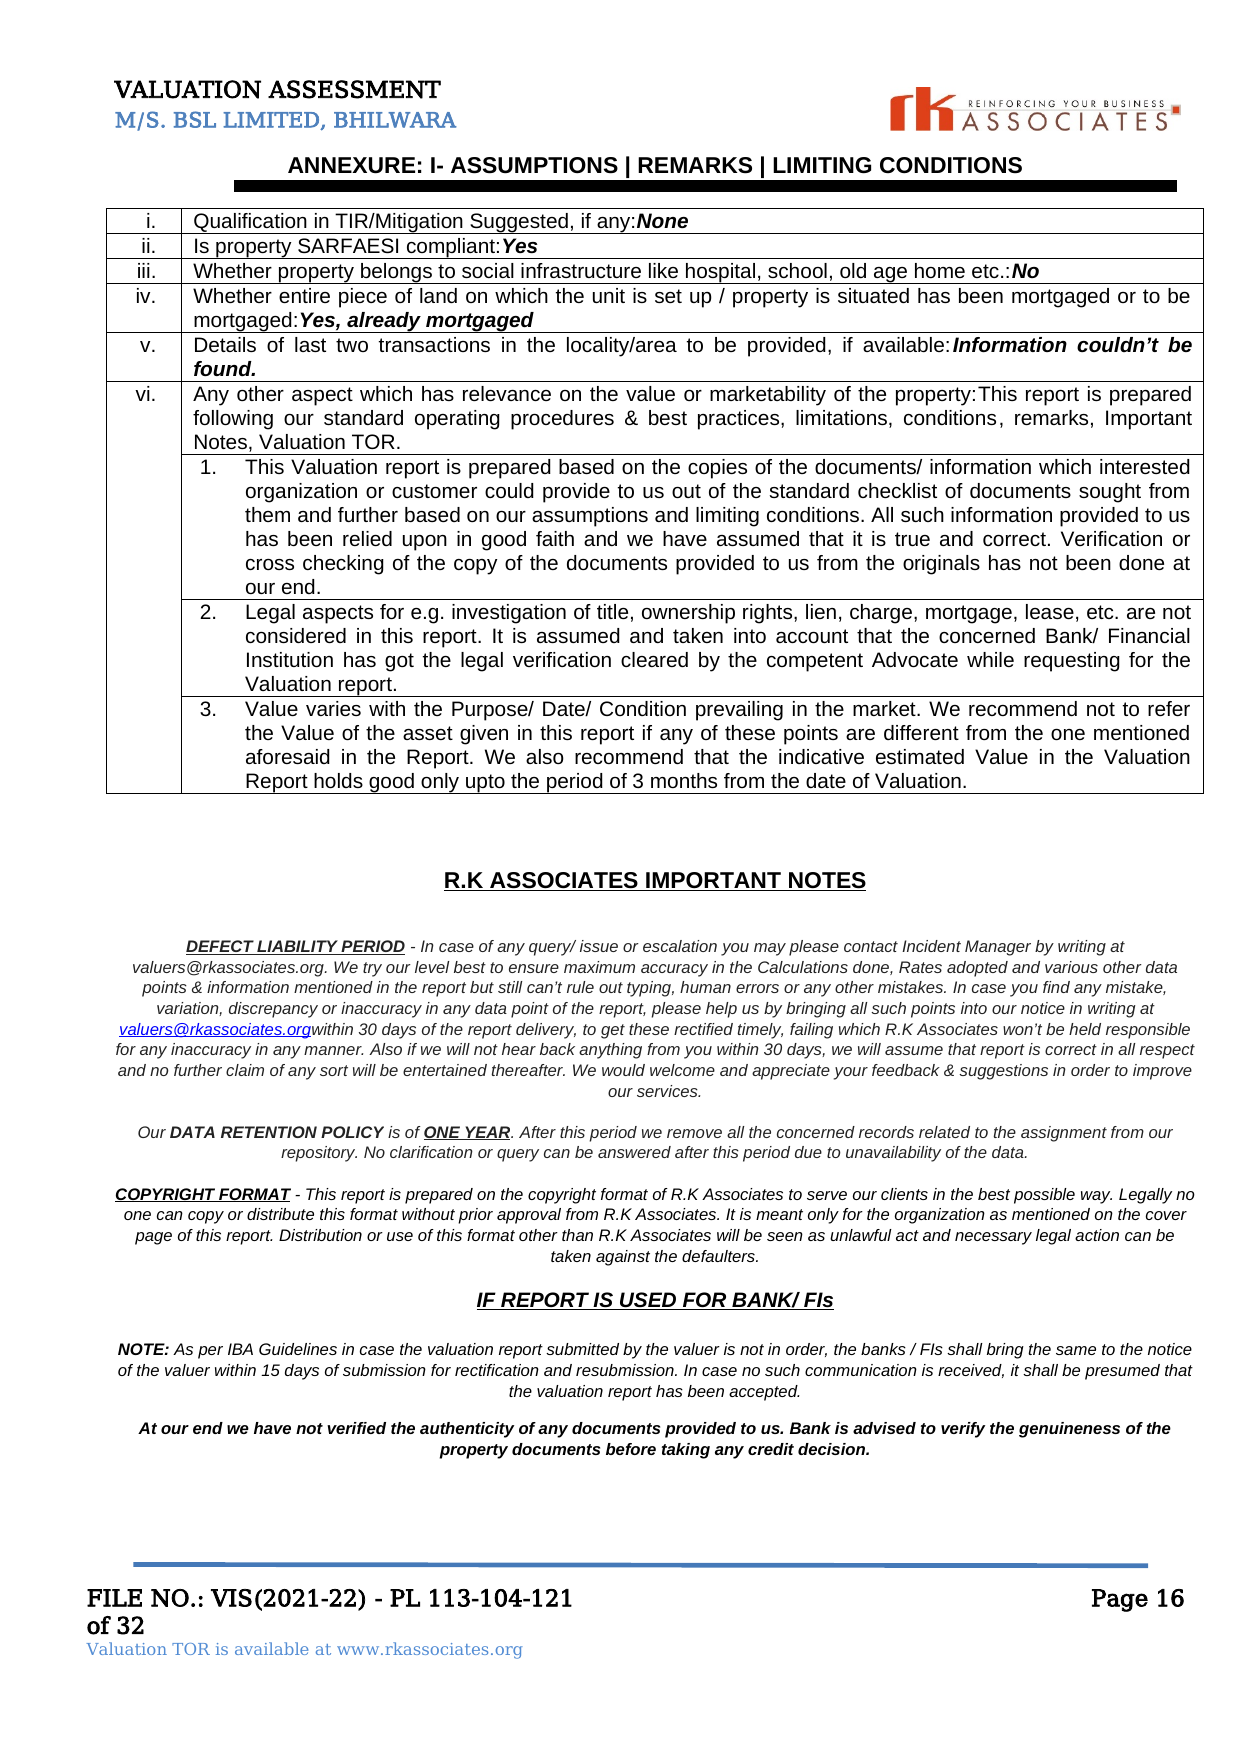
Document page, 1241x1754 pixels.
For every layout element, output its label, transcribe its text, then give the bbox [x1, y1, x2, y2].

text ANNEXURE: I- ASSUMPTIONS | REMARKS | LIMITING CONDITIONS [114, 152, 1196, 178]
table_cell [107, 234, 181, 258]
table_cell [182, 259, 1203, 283]
text DEFECT LIABILITY PERIOD - In case of any query/ issue or escalation you may please contact Incident Manager by writing at valuers@rkassociates.org. We try our level best to ensure maximum accuracy in the Calculations done, Rates adopted and various other data points & information mentioned in the report but still can’t rule out typing, human errors or any other mistakes. In case you find any mistake, variation, discrepancy or inaccuracy in any data point of the report, please help us by bringing all such points into our notice in writing at valuers@rkassociates.orgwithin 30 days of the report delivery, to get these rectified timely, failing which R.K Associates won’t be held responsible for any inaccuracy in any manner. Also if we will not hear back anything from you within 30 days, we will assume that report is correct in all respect and no further claim of any sort will be entertained thereafter. We would welcome and appreciate your feedback & suggestions in order to improve our services. [114, 937, 1196, 1101]
table_cell [107, 382, 181, 793]
table_header [107, 209, 181, 233]
table_cell [107, 284, 181, 332]
table_cell [182, 333, 1203, 381]
table_header [182, 209, 1203, 233]
text Our DATA RETENTION POLICY is of ONE YEAR. After this period we remove all the concerned records related to the assignment from our repository. No clarification or query can be answered after this period due to unavailability of the data. [114, 1123, 1196, 1162]
table_cell [182, 234, 1203, 258]
table_cell [182, 382, 1203, 454]
table_cell [107, 333, 181, 381]
table_cell [107, 259, 181, 283]
table_cell This Valuation report is prepared based on the copies of the documents/ information which interested organization or customer could provide to us out of the standard checklist of documents sought from them and further based on our assumptions and limiting conditions. All such information provided to us has been relied upon in good faith and we have assumed that it is true and correct. Verification or cross checking of the copy of the documents provided to us from the originals has not been done at our end. [182, 455, 1203, 599]
text NOTE: As per IBA Guidelines in case the valuation report submitted by the valuer is not in order, the banks / FIs shall bring the same to the notice of the valuer within 15 days of submission for rectification and resubmission. In case no such communication is received, it shall be presumed that the valuation report has been accepted. [114, 1340, 1196, 1401]
table_cell Legal aspects for e.g. investigation of title, ownership rights, lien, charge, mortgage, lease, etc. are not considered in this report. It is assumed and taken into account that the concerned Bank/ Financial Institution has got the legal verification cleared by the competent Advocate while requesting for the Valuation report. [182, 600, 1203, 696]
text COPYRIGHT FORMAT - This report is prepared on the copyright format of R.K Associates to serve our clients in the best possible way. Legally no one can copy or distribute this format without prior approval from R.K Associates. It is meant only for the organization as mentioned on the cover page of this report. Distribution or use of this format other than R.K Associates will be seen as unlawful act and necessary legal action can be taken against the defaulters. [114, 1184, 1196, 1266]
text R.K ASSOCIATES IMPORTANT NOTES [114, 867, 1196, 894]
text At our end we have not verified the authenticity of any documents provided to us. Bank is advised to verify the genuineness of the property documents before taking any credit decision. [114, 1419, 1196, 1458]
table_cell Value varies with the Purpose/ Date/ Condition prevailing in the market. We recommend not to refer the Value of the asset given in this report if any of these points are different from the one mentioned aforesaid in the Report. We also recommend that the indicative estimated Value in the Valuation Report holds good only upto the period of 3 months from the date of Valuation. [182, 697, 1203, 793]
picture [890, 87, 1181, 131]
text IF REPORT IS USED FOR BANK/ FIs [114, 1288, 1196, 1312]
table_cell , already mortgaged [182, 284, 1203, 332]
